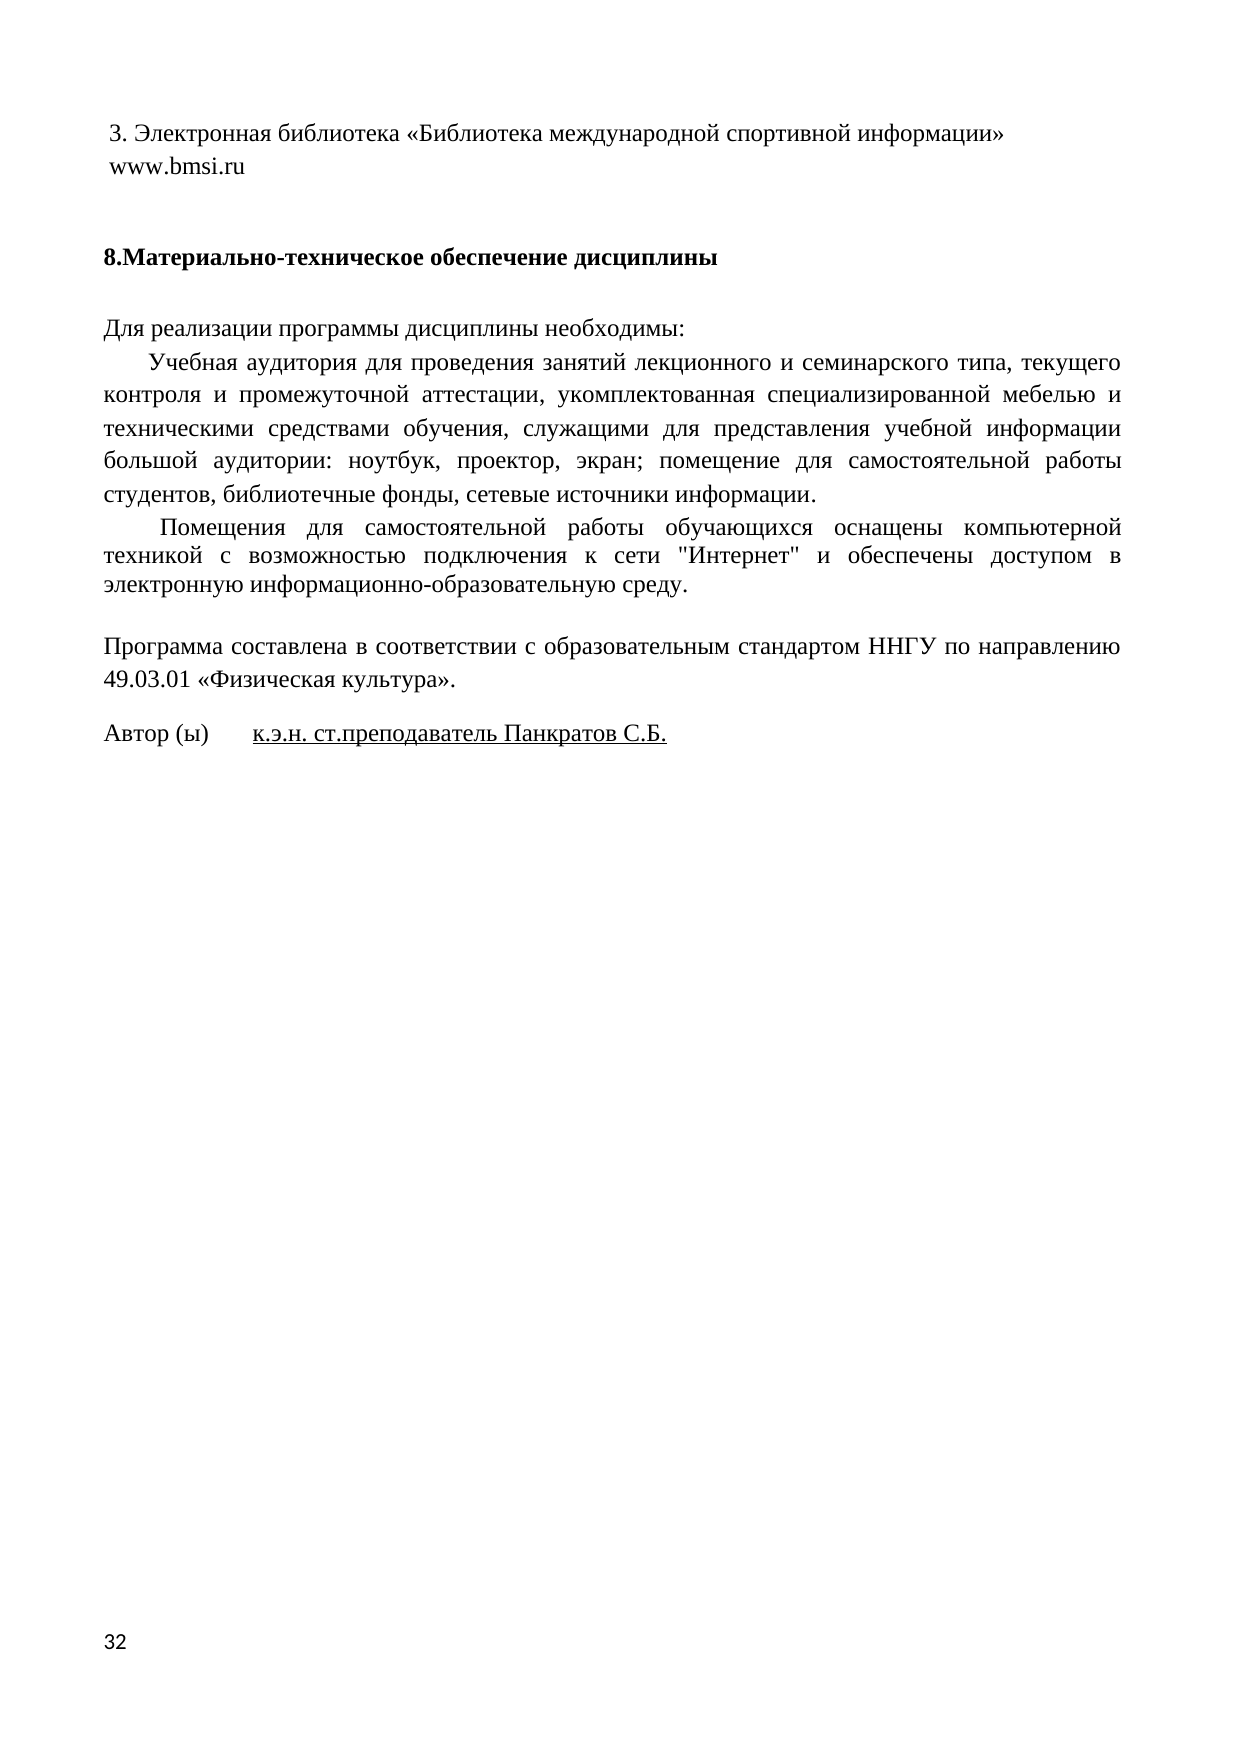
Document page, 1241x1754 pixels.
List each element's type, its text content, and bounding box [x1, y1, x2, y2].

text 8.Материально-техническое обеспечение дисциплины [103, 242, 1152, 271]
text Для реализации программы дисциплины необходимы: [103, 313, 1122, 342]
text Программа составлена в соответствии с образовательным стандартом ННГУ по направлению 49.03.01 «Физическая культура». [103, 631, 1122, 693]
text Помещения для самостоятельной работы обучающихся оснащены компьютерной техникой с возможностью подключения к сети "Интернет" и обеспечены доступом в электронную информационно-образовательную среду. [103, 512, 1122, 598]
list 3. Электронная библиотека «Библиотека международной спортивной информации» www.bmsi.ru [109, 118, 1122, 180]
text Автор (ы) к.э.н. ст.преподаватель Панкратов С.Б. [103, 718, 1122, 747]
text Учебная аудитория для проведения занятий лекционного и семинарского типа, текущего контроля и промежуточной аттестации, укомплектованная специализированной мебелью и техническими средствами обучения, служащими для представления учебной информации большой аудитории: ноутбук, проектор, экран; помещение для самостоятельной работы студентов, библиотечные фонды, сетевые источники информации. [103, 347, 1122, 507]
